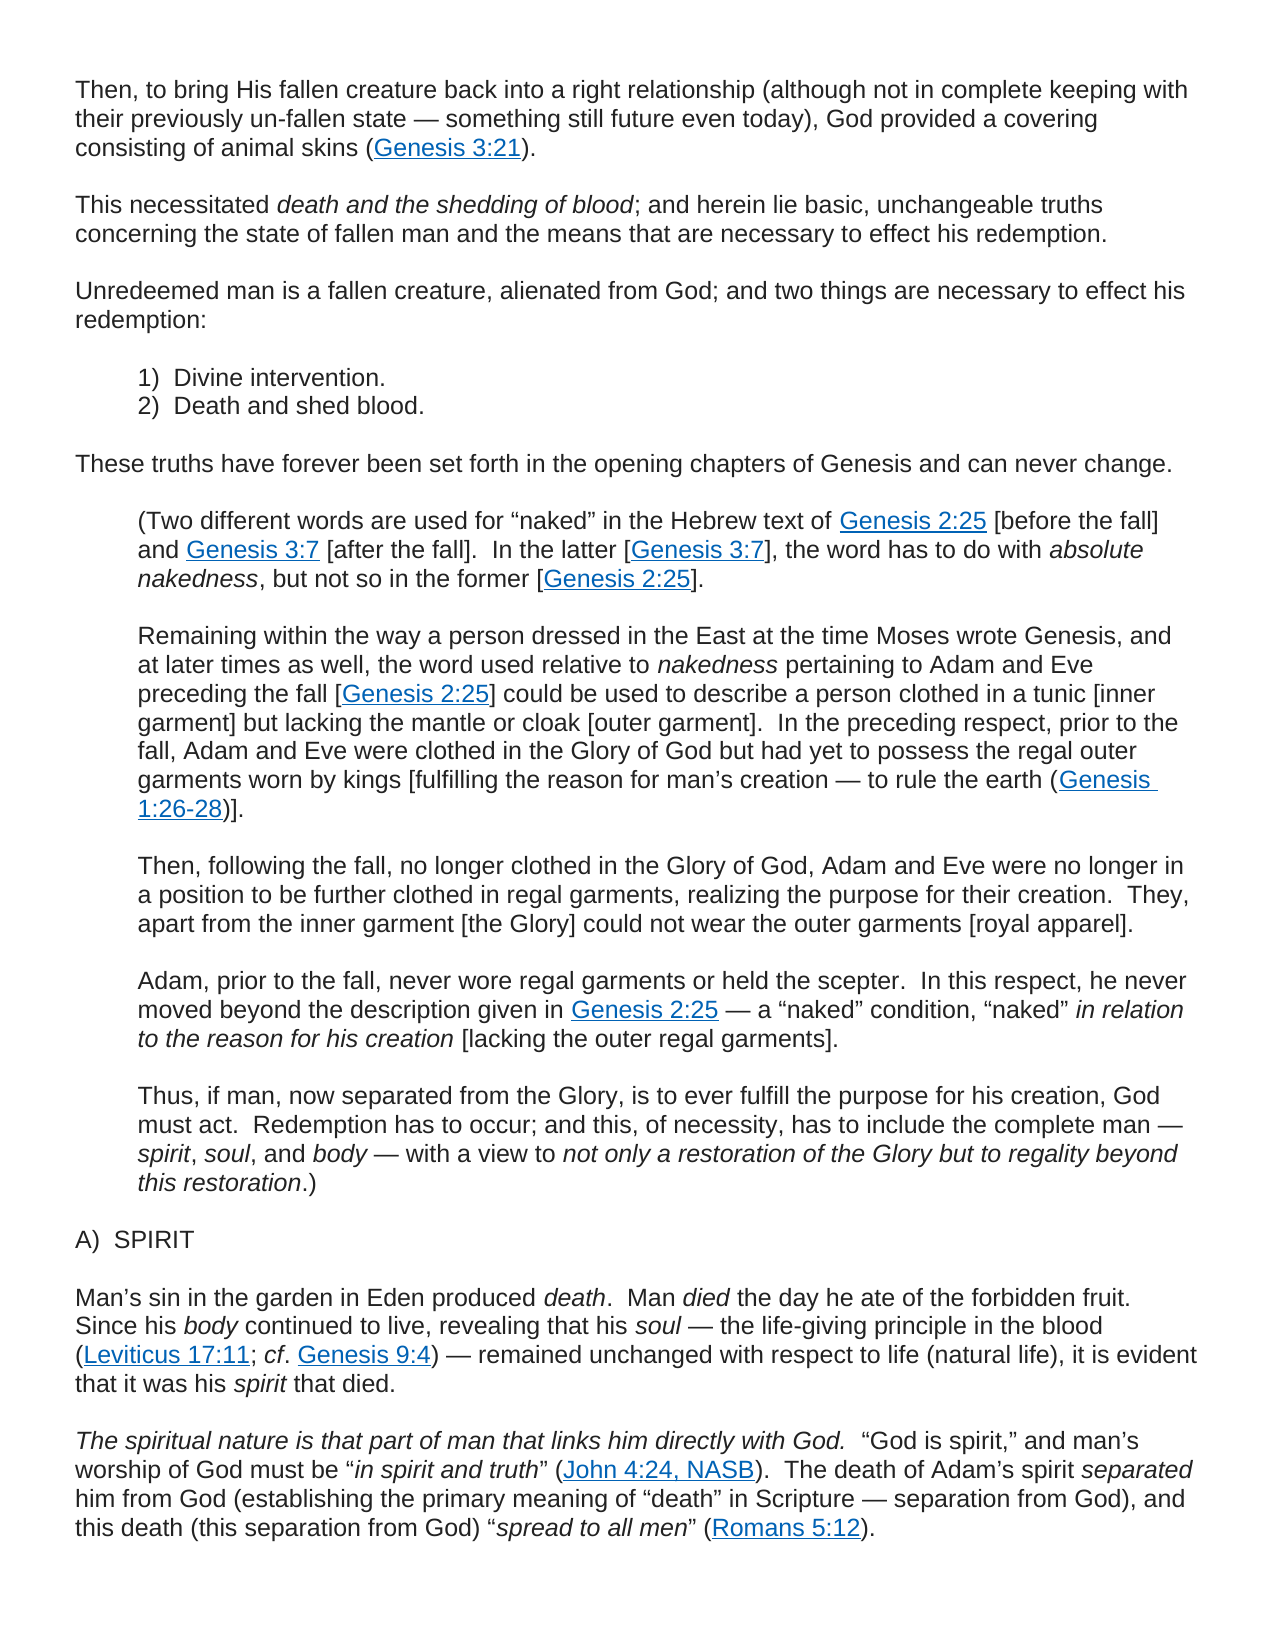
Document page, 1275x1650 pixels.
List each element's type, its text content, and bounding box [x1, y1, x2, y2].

text Thus, if man, now separated from the Glory, is to ever fulfill the purpose for his creation, God must act. Redemption has to occur; and this, of necessity, has to include the complete man — spirit, soul, and body — with a view to not only a restoration of the Glory but to regality beyond this restoration.) [137, 1081, 1200, 1196]
text This necessitated death and the shedding of blood; and herein lie basic, unchangeable truths concerning the state of fallen man and the means that are necessary to effect his redemption. [75, 190, 1200, 247]
text Unredeemed man is a fallen creature, alienated from God; and two things are necessary to effect his redemption: [75, 276, 1200, 334]
text Remaining within the way a person dressed in the East at the time Moses wrote Genesis, and at later times as well, the word used relative to nakedness pertaining to Adam and Eve preceding the fall [Genesis 2:25] could be used to describe a person clothed in a tunic [inner garment] but lacking the mantle or cloak [outer garment]. In the preceding respect, prior to the fall, Adam and Eve were clothed in the Glory of God but had yet to possess the regal outer garments worn by kings [fulfilling the reason for man’s creation — to rule the earth (Genesis 1:26-28)]. [137, 621, 1200, 822]
text Man’s sin in the garden in Eden produced death. Man died the day he ate of the forbidden fruit. Since his body continued to live, revealing that his soul — the life-giving principle in the blood (Leviticus 17:11; cf. Genesis 9:4) — remained unchanged with respect to life (natural life), it is evident that it was his spirit that died. [75, 1282, 1200, 1397]
text 2) Death and shed blood. [137, 391, 1200, 420]
text The spiritual nature is that part of man that links him directly with God. “God is spirit,” and man’s worship of God must be “in spirit and truth” (John 4:24, NASB). The death of Adam’s spirit separated him from God (establishing the primary meaning of “death” in Scripture — separation from God), and this death (this separation from God) “spread to all men” (Romans 5:12). [75, 1426, 1200, 1541]
text (Two different words are used for “naked” in the Hebrew text of Genesis 2:25 [before the fall] and Genesis 3:7 [after the fall]. In the latter [Genesis 3:7], the word has to do with absolute nakedness, but not so in the former [Genesis 2:25]. [137, 506, 1200, 592]
text Then, to bring His fallen creature back into a right relationship (although not in complete keeping with their previously un-fallen state — something still future even today), God provided a covering consisting of animal skins (Genesis 3:21). [75, 75, 1200, 161]
text 1) Divine intervention. [137, 362, 1200, 391]
text Then, following the fall, no longer clothed in the Glory of God, Adam and Eve were no longer in a position to be further clothed in regal garments, realizing the purpose for their creation. They, apart from the inner garment [the Glory] could not wear the outer garments [royal apparel]. [137, 851, 1200, 937]
text Adam, prior to the fall, never wore regal garments or held the scepter. In this respect, he never moved beyond the description given in Genesis 2:25 — a “naked” condition, “naked” in relation to the reason for his creation [lacking the outer regal garments]. [137, 966, 1200, 1052]
text These truths have forever been set forth in the opening chapters of Genesis and can never change. [75, 449, 1200, 477]
text A) SPIRIT [75, 1225, 1200, 1254]
